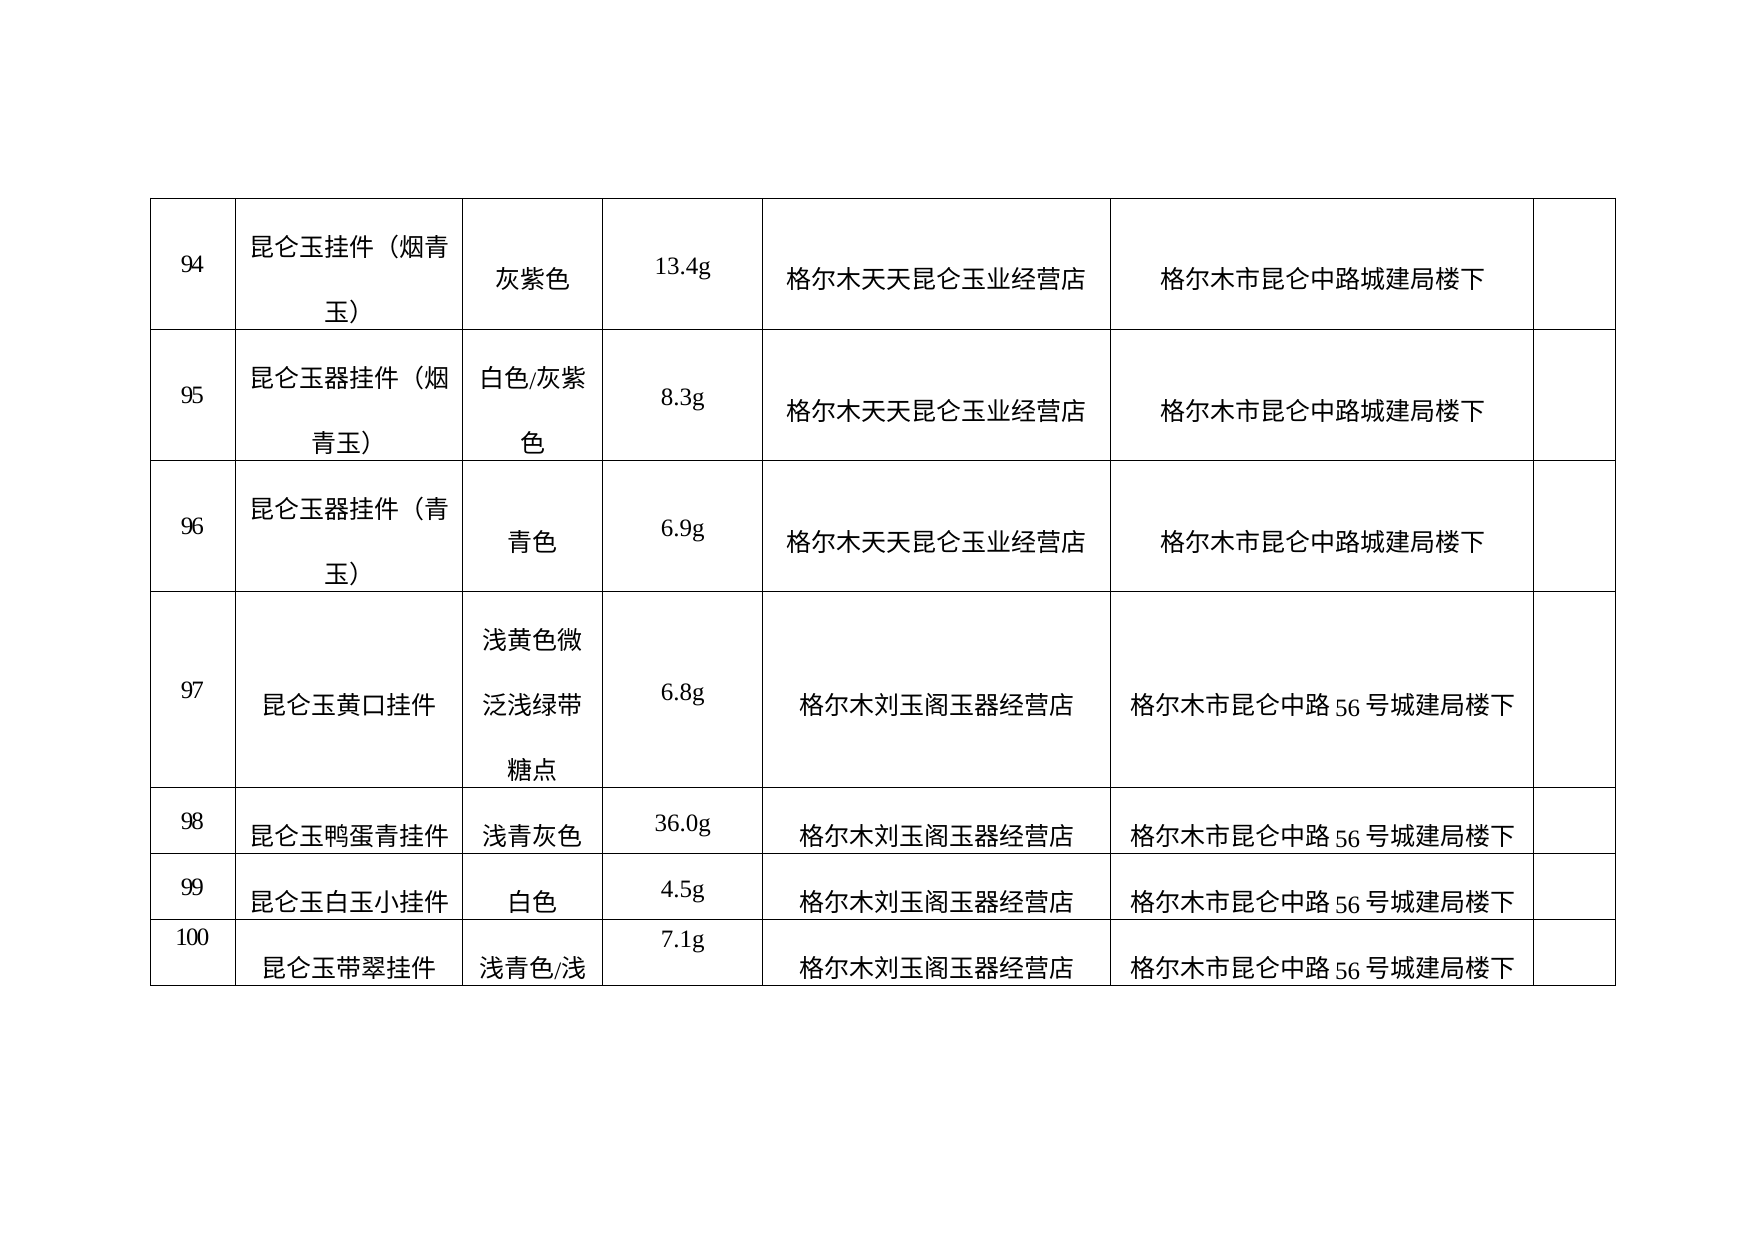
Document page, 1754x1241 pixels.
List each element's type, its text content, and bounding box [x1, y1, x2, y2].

table_cell 昆仑玉器挂件（烟青玉） [236, 330, 462, 460]
table_cell 格尔木市昆仑中路城建局楼下 [1111, 330, 1533, 460]
table_cell 4.5g [603, 854, 762, 919]
table_cell 格尔木市昆仑中路56号城建局楼下 [1111, 854, 1533, 919]
table_cell [1534, 199, 1615, 329]
table_cell [1534, 920, 1615, 985]
table_cell 格尔木天天昆仑玉业经营店 [763, 330, 1110, 460]
table_cell 6.9g [603, 461, 762, 591]
table_cell 昆仑玉白玉小挂件 [236, 854, 462, 919]
table_cell 8.3g [603, 330, 762, 460]
table_cell 格尔木刘玉阁玉器经营店 [763, 592, 1110, 787]
table_cell 99 [151, 854, 235, 919]
table_cell 格尔木市昆仑中路56号城建局楼下 [1111, 592, 1533, 787]
table_cell 灰紫色 [463, 199, 602, 329]
table_cell 昆仑玉器挂件（青玉） [236, 461, 462, 591]
table_cell 6.8g [603, 592, 762, 787]
table_cell 100 [151, 920, 235, 985]
table_cell 昆仑玉挂件（烟青玉） [236, 199, 462, 329]
table_cell 白色 [463, 854, 602, 919]
table_cell 94 [151, 199, 235, 329]
table_cell 格尔木市昆仑中路城建局楼下 [1111, 199, 1533, 329]
table_cell [1534, 788, 1615, 853]
table_cell 13.4g [603, 199, 762, 329]
table_cell 格尔木刘玉阁玉器经营店 [763, 854, 1110, 919]
table_cell 97 [151, 592, 235, 787]
table_cell 浅青色/浅翠绿色 [463, 920, 602, 985]
table_cell [1534, 854, 1615, 919]
table_cell 格尔木刘玉阁玉器经营店 [763, 920, 1110, 985]
table_cell 7.1g [603, 920, 762, 985]
table_cell 格尔木天天昆仑玉业经营店 [763, 199, 1110, 329]
table_cell 95 [151, 330, 235, 460]
table_cell 格尔木市昆仑中路56号城建局楼下 [1111, 920, 1533, 985]
table_cell 格尔木天天昆仑玉业经营店 [763, 461, 1110, 591]
table_cell 格尔木市昆仑中路56号城建局楼下 [1111, 788, 1533, 853]
table_cell 96 [151, 461, 235, 591]
table_cell 格尔木市昆仑中路城建局楼下 [1111, 461, 1533, 591]
table_cell 昆仑玉带翠挂件 [236, 920, 462, 985]
table_cell 浅青灰色 [463, 788, 602, 853]
table_cell 白色/灰紫色 [463, 330, 602, 460]
table_cell 青色 [463, 461, 602, 591]
table_cell 98 [151, 788, 235, 853]
table_cell 昆仑玉鸭蛋青挂件 [236, 788, 462, 853]
table_cell [1534, 330, 1615, 460]
table_cell [1534, 592, 1615, 787]
table_cell [1534, 461, 1615, 591]
table_cell 36.0g [603, 788, 762, 853]
table_cell 格尔木刘玉阁玉器经营店 [763, 788, 1110, 853]
table_cell 昆仑玉黄口挂件 [236, 592, 462, 787]
table_cell 浅黄色微泛浅绿带糖点 [463, 592, 602, 787]
